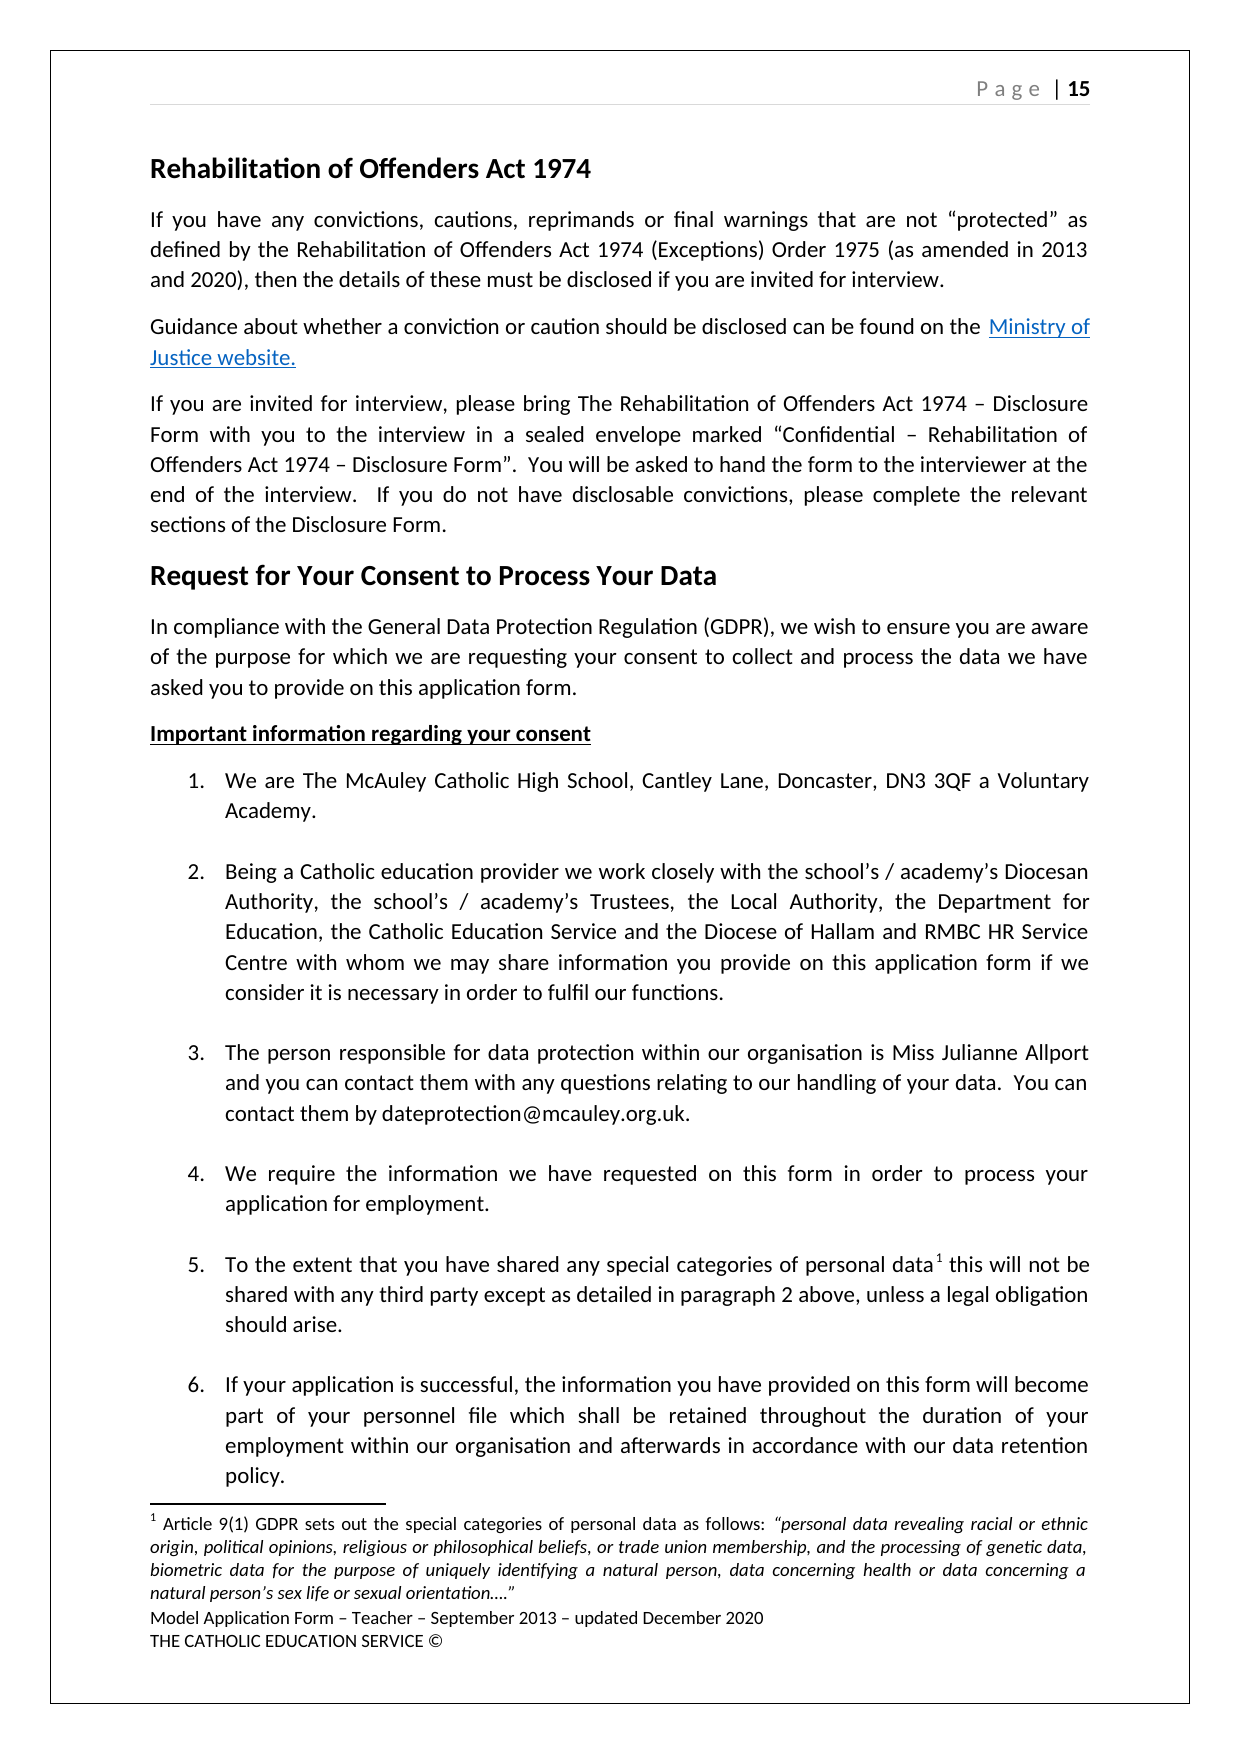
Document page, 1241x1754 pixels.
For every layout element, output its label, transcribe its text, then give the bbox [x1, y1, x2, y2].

list Being a Catholic education provider we work closely with the school’s / academy’s Diocesan Authority, the school’s / academy’s Trustees, the Local Authority, the Department for Education, the Catholic Education Service and the Diocese of Hallam and RMBC HR Service Centre with whom we may share information you provide on this application form if we consider it is necessary in order to fulfil our functions. [187, 857, 1090, 1006]
list We require the information we have requested on this form in order to process your application for employment. [187, 1159, 1090, 1217]
text Important information regarding your consent [150, 719, 1090, 748]
text Rehabilitation of Offenders Act 1974 [150, 150, 1090, 186]
text If you have any convictions, cautions, reprimands or final warnings that are not “protected” as defined by the Rehabilitation of Offenders Act 1974 (Exceptions) Order 1975 (as amended in 2013 and 2020), then the details of these must be disclosed if you are invited for interview. [150, 205, 1090, 293]
list To the extent that you have shared any special categories of personal data this will not be shared with any third party except as detailed in paragraph 2 above, unless a legal obligation should arise. [187, 1250, 1090, 1338]
text If you are invited for interview, please bring The Rehabilitation of Offenders Act 1974 – Disclosure Form with you to the interview in a sealed envelope marked “Confidential – Rehabilitation of Offenders Act 1974 – Disclosure Form”. You will be asked to hand the form to the interviewer at the end of the interview. If you do not have disclosable convictions, please complete the relevant sections of the Disclosure Form. [150, 389, 1090, 538]
text Request for Your Consent to Process Your Data [150, 557, 1090, 593]
list The person responsible for data protection within our organisation is Miss Julianne Allport and you can contact them with any questions relating to our handling of your data. You can contact them by dateprotection@mcauley.org.uk. [187, 1038, 1090, 1127]
text Guidance about whether a conviction or caution should be disclosed can be found on the Ministry of Justice website. [150, 312, 1090, 371]
text In compliance with the General Data Protection Regulation (GDPR), we wish to ensure you are aware of the purpose for which we are requesting your consent to collect and process the data we have asked you to provide on this application form. [150, 612, 1090, 701]
list If your application is successful, the information you have provided on this form will become part of your personnel file which shall be retained throughout the duration of your employment within our organisation and afterwards in accordance with our data retention policy. [187, 1371, 1090, 1489]
list We are The McAuley Catholic High School, Cantley Lane, Doncaster, DN3 3QF a Voluntary Academy. [187, 766, 1090, 825]
